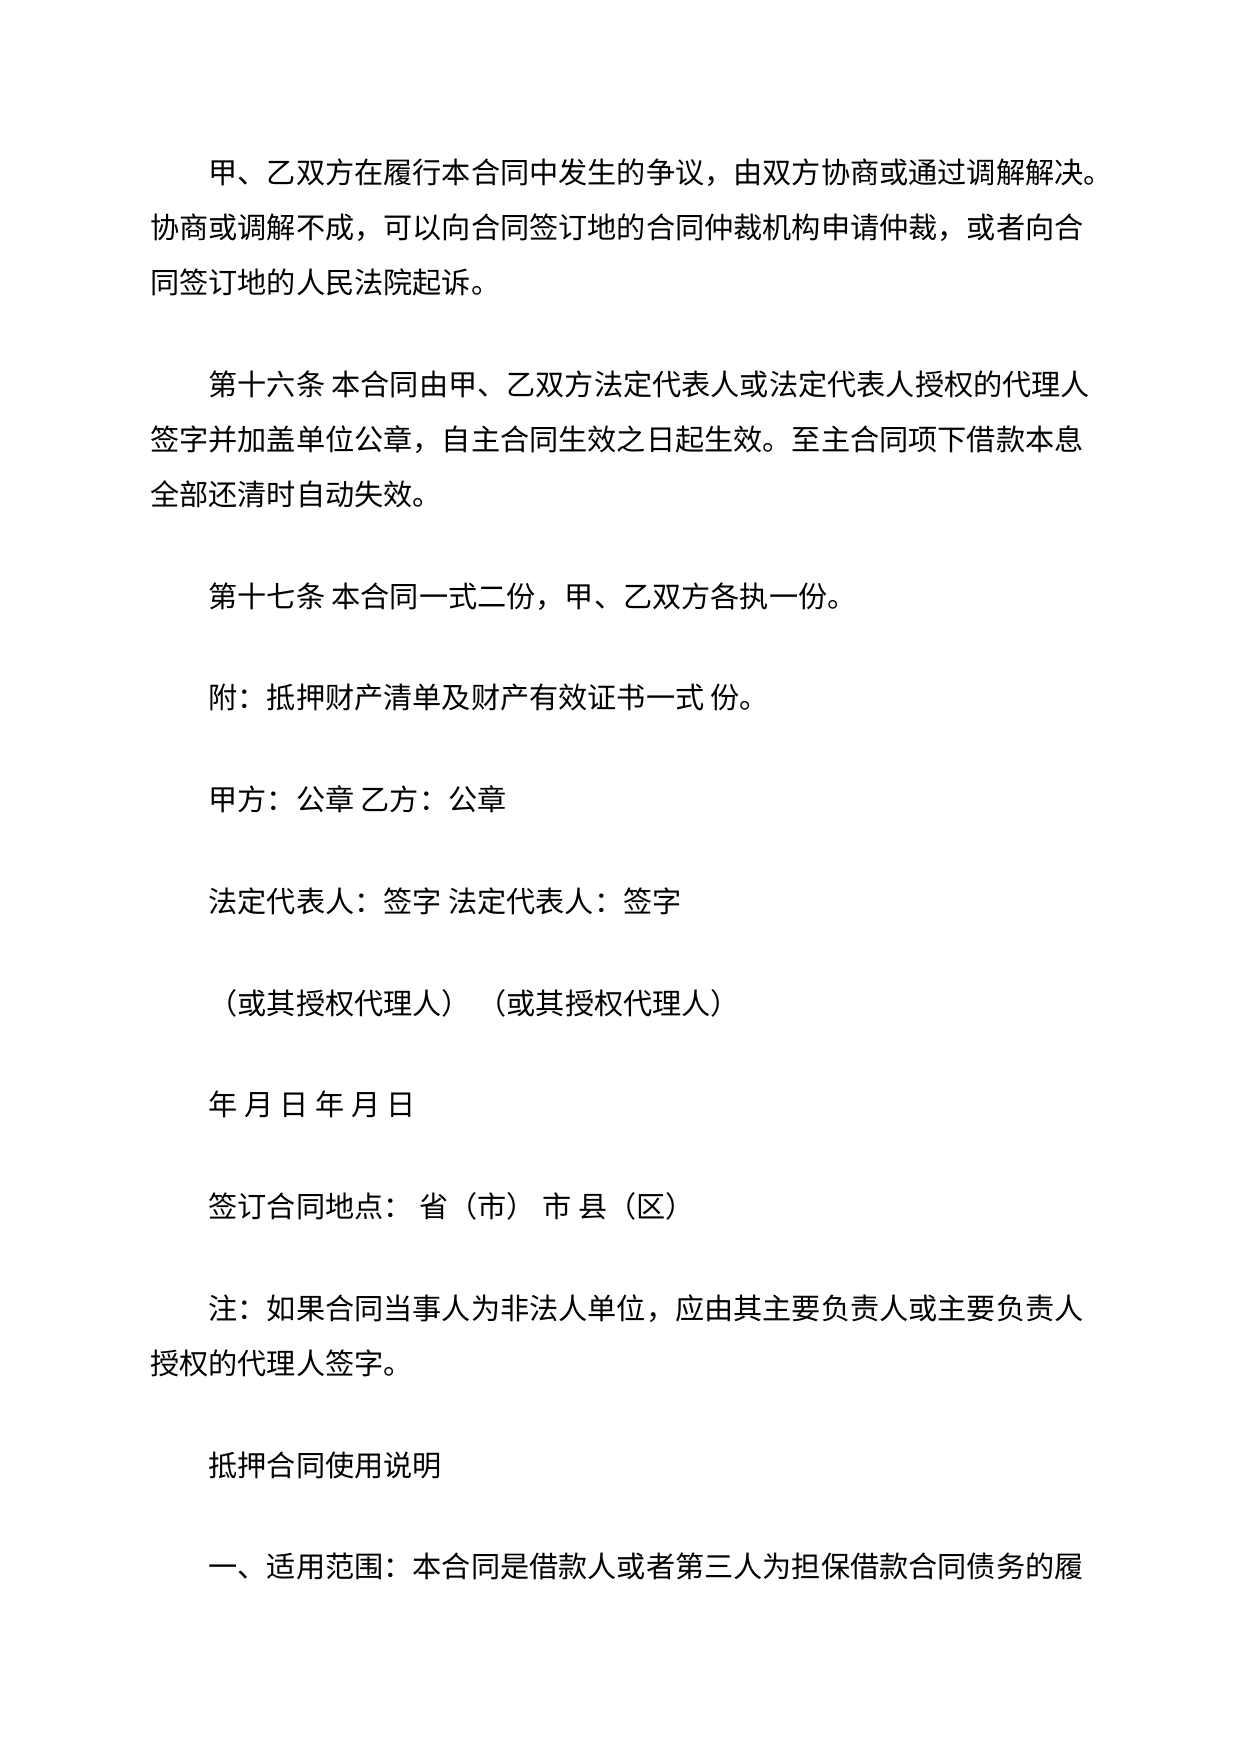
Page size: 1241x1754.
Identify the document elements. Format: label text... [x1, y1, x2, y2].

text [150, 1544, 1090, 1586]
text 法定代表人：签字 法定代表人：签字 [150, 878, 1090, 921]
text 签订合同地点： 省（市） 市 县（区） [150, 1184, 1090, 1226]
text 甲、乙双方在履行本合同中发生的争议，由双方协商或通过调解解决。协商或调解不成，可以向合同签订地的合同仲裁机构申请仲裁，或者向合同签订地的人民法院起诉。 [150, 150, 1090, 302]
text 第十七条 本合同一式二份，甲、乙双方各执一份。 [150, 573, 1090, 615]
text 抵押合同使用说明 [150, 1442, 1090, 1484]
text 第十六条 本合同由甲、乙双方法定代表人或法定代表人授权的代理人签字并加盖单位公章，自主合同生效之日起生效。至主合同项下借款本息全部还清时自动失效。 [150, 362, 1090, 514]
text 注：如果合同当事人为非法人单位，应由其主要负责人或主要负责人授权的代理人签字。 [150, 1286, 1090, 1383]
text 附：抵押财产清单及财产有效证书一式 份。 [150, 675, 1090, 717]
text 年 月 日 年 月 日 [150, 1082, 1090, 1124]
text 甲方：公章 乙方：公章 [150, 777, 1090, 819]
text （或其授权代理人） （或其授权代理人） [150, 980, 1090, 1022]
